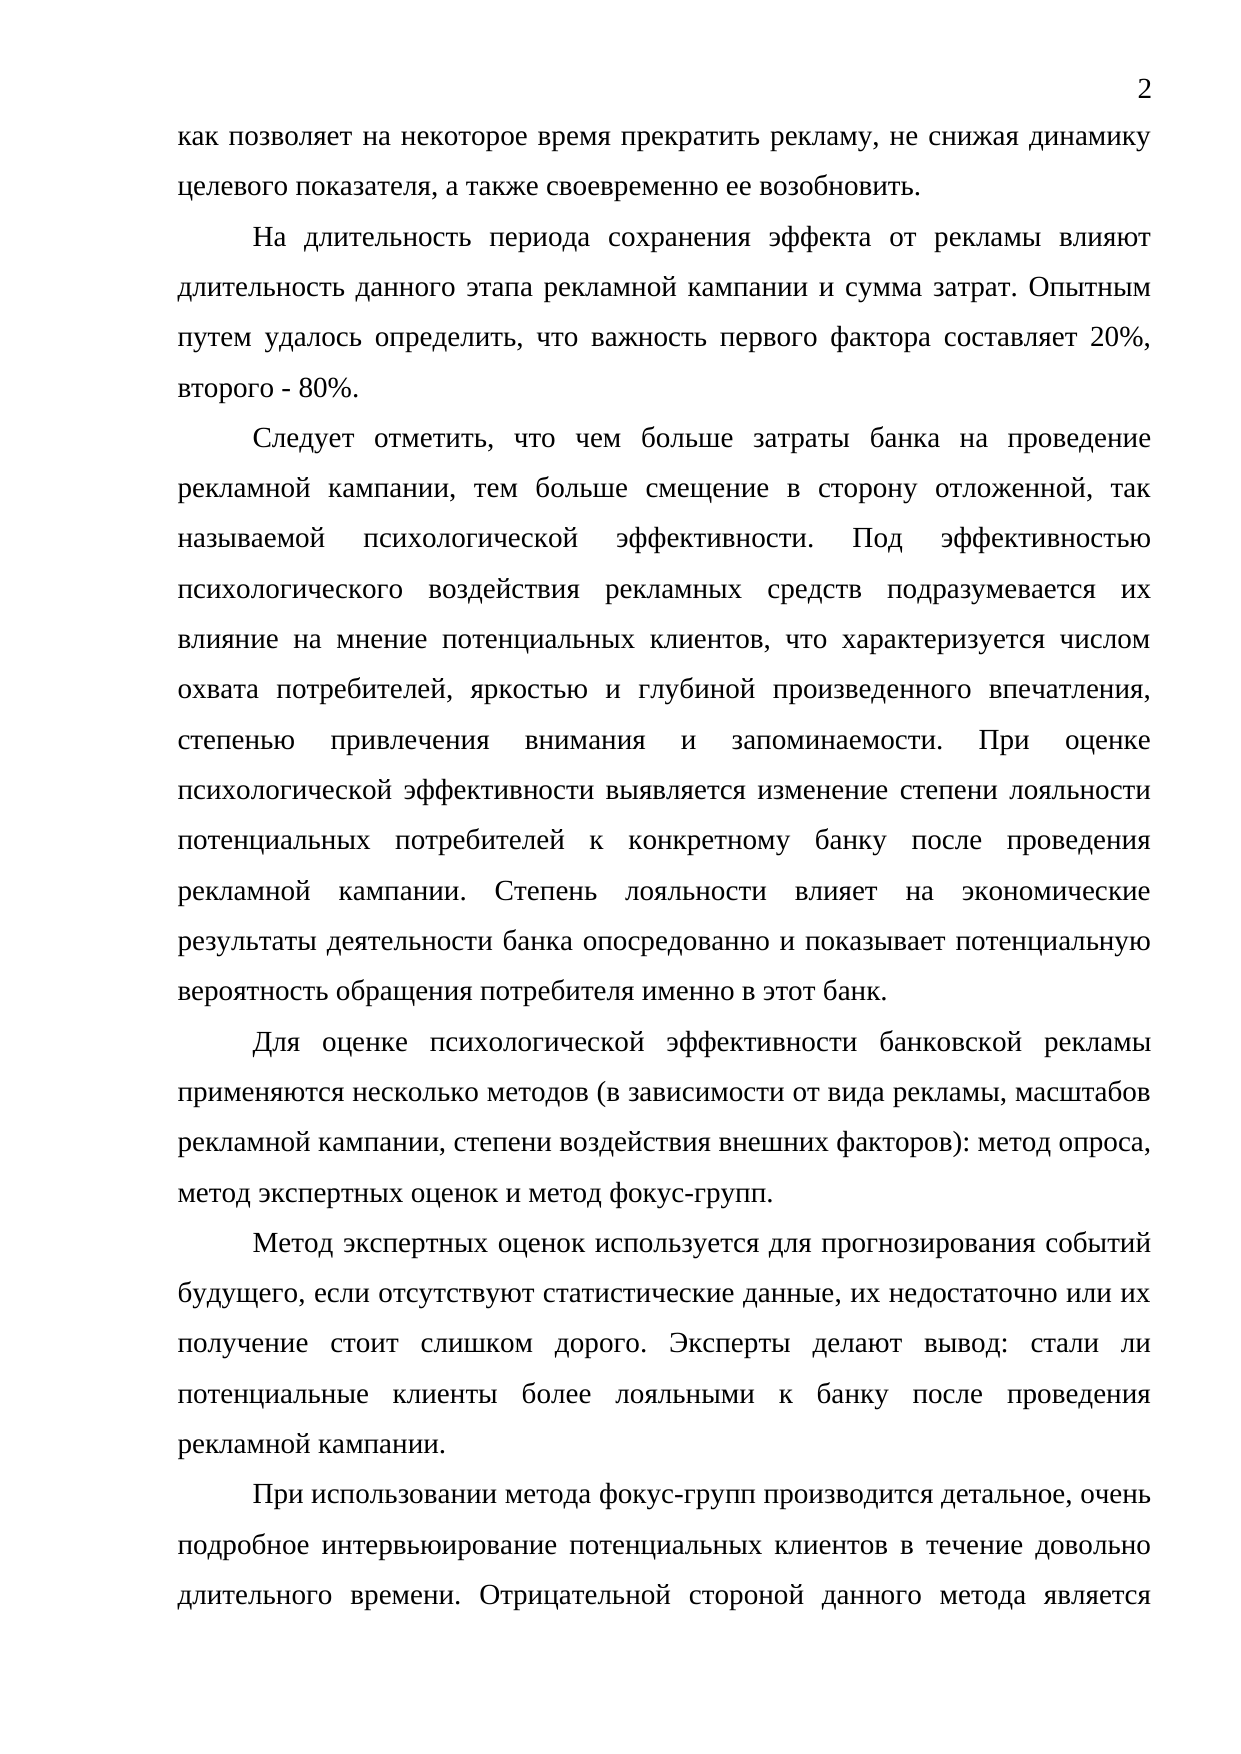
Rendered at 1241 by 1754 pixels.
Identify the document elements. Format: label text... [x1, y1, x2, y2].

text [177, 1477, 1152, 1611]
text Для оценке психологической эффективности банковской рекламы применяются несколько методов (в зависимости от вида рекламы, масштабов рекламной кампании, степени воздействия внешних факторов): метод опроса, метод экспертных оценок и метод фокус-групп. [177, 1024, 1152, 1208]
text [177, 118, 1152, 202]
text На длительность периода сохранения эффекта от рекламы влияют длительность данного этапа рекламной кампании и сумма затрат. Опытным путем удалось определить, что важность первого фактора составляет 20%, второго - 80%. [177, 219, 1152, 403]
text Следует отметить, что чем больше затраты банка на проведение рекламной кампании, тем больше смещение в сторону отложенной, так называемой психологической эффективности. Под эффективностью психологического воздействия рекламных средств подразумевается их влияние на мнение потенциальных клиентов, что характеризуется числом охвата потребителей, яркостью и глубиной произведенного впечатления, степенью привлечения внимания и запоминаемости. При оценке психологической эффективности выявляется изменение степени лояльности потенциальных потребителей к конкретному банку после проведения рекламной кампании. Степень лояльности влияет на экономические результаты деятельности банка опосредованно и показывает потенциальную вероятность обращения потребителя именно в этот банк. [177, 420, 1152, 1007]
text Метод экспертных оценок используется для прогнозирования событий будущего, если отсутствуют статистические данные, их недостаточно или их получение стоит слишком дорого. Эксперты делают вывод: стали ли потенциальные клиенты более лояльными к банку после проведения рекламной кампании. [177, 1225, 1152, 1460]
